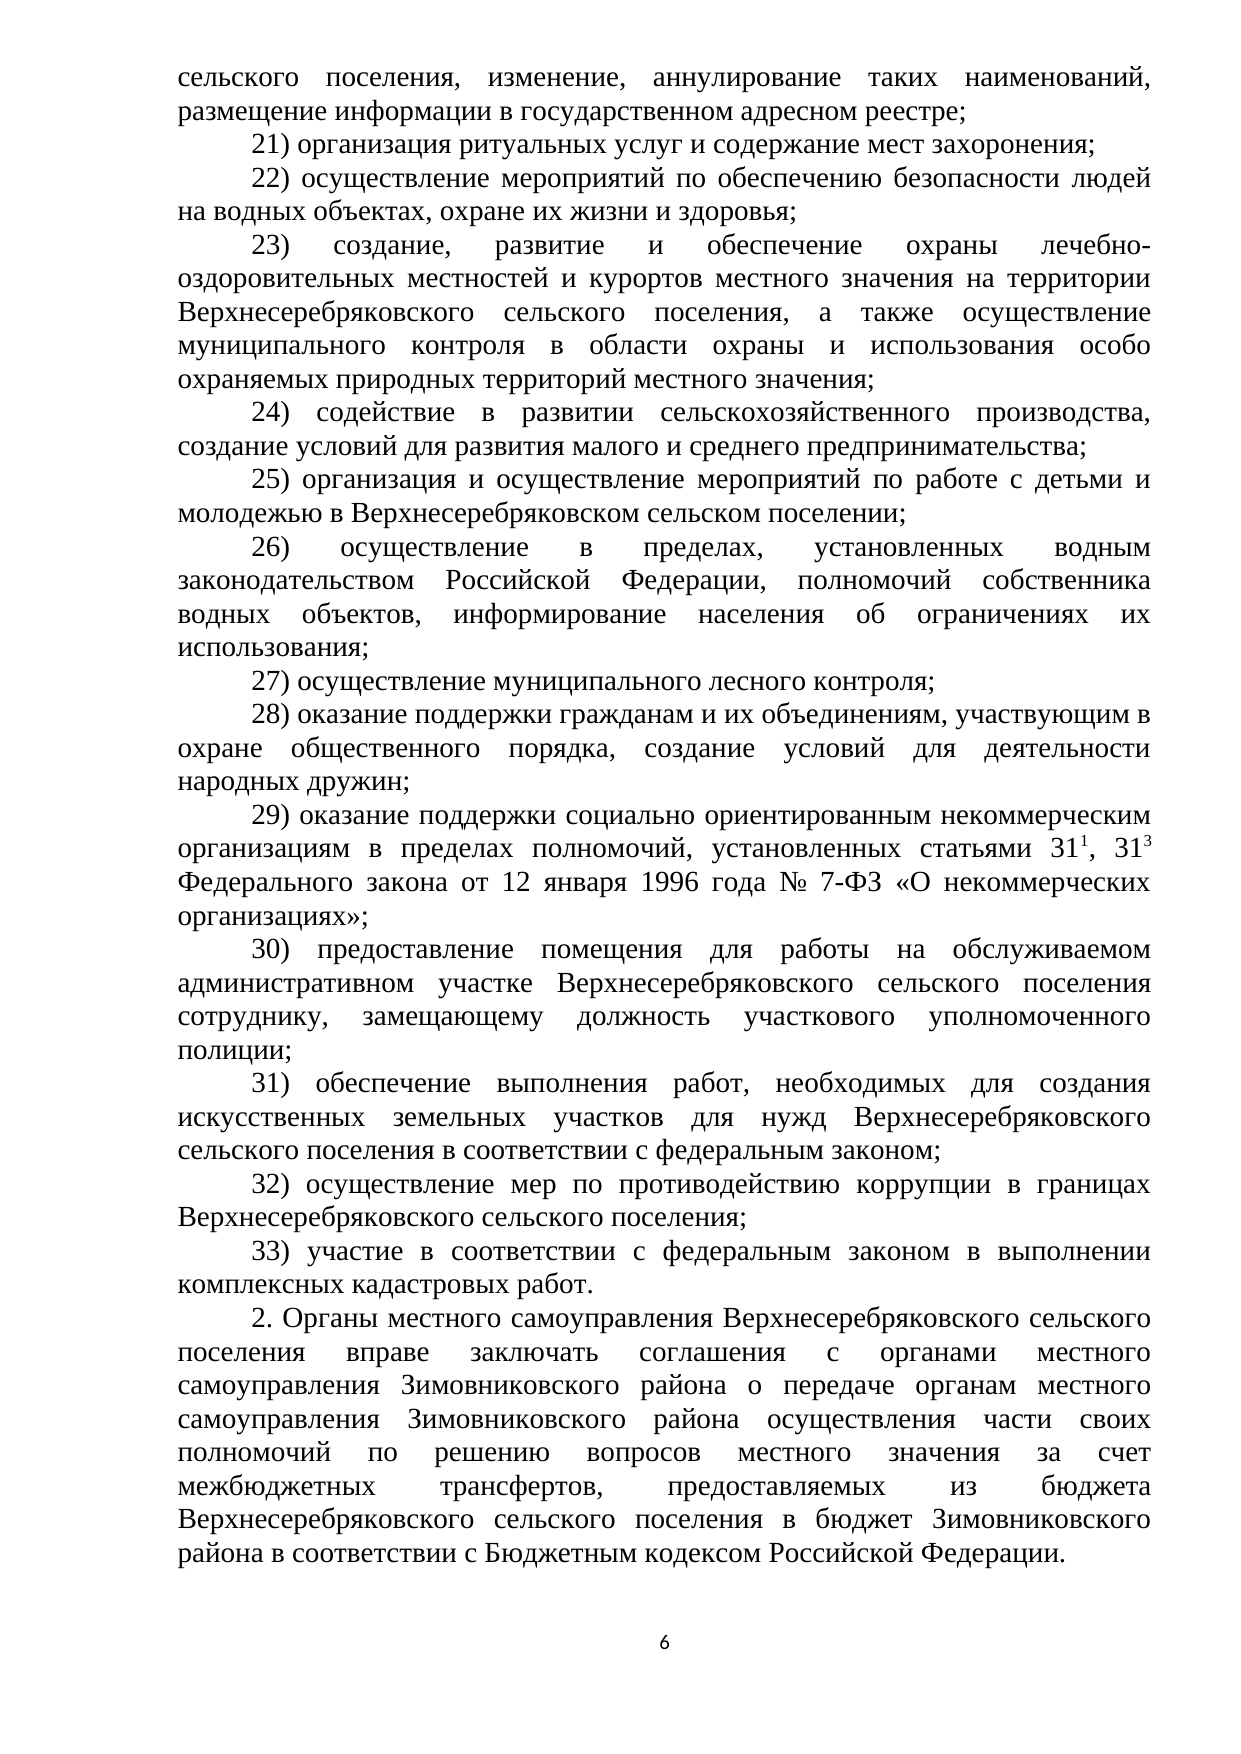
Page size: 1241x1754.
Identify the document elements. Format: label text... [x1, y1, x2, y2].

text 29) оказание поддержки социально ориентированным некоммерческим организациям в пределах полномочий, установленных статьями 311, 313 Федерального закона от 12 января 1996 года № 7-ФЗ «О некоммерческих организациях»; [177, 797, 1152, 931]
text 33) участие в соответствии с федеральным законом в выполнении комплексных кадастровых работ. [177, 1233, 1152, 1300]
text 21) организация ритуальных услуг и содержание мест захоронения; [177, 126, 1152, 160]
text 28) оказание поддержки гражданам и их объединениям, участвующим в охране общественного порядка, создание условий для деятельности народных дружин; [177, 696, 1152, 797]
text 32) осуществление мер по противодействию коррупции в границах Верхнесеребряковского сельского поселения; [177, 1166, 1152, 1233]
text 22) осуществление мероприятий по обеспечению безопасности людей на водных объектах, охране их жизни и здоровья; [177, 160, 1152, 227]
text 26) осуществление в пределах, установленных водным законодательством Российской Федерации, полномочий собственника водных объектов, информирование населения об ограничениях их использования; [177, 529, 1152, 663]
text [177, 59, 1152, 126]
text 23) создание, развитие и обеспечение охраны лечебно-оздоровительных местностей и курортов местного значения на территории Верхнесеребряковского сельского поселения, а также осуществление муниципального контроля в области охраны и использования особо охраняемых природных территорий местного значения; [177, 227, 1152, 394]
text 30) предоставление помещения для работы на обслуживаемом административном участке Верхнесеребряковского сельского поселения сотруднику, замещающему должность участкового уполномоченного полиции; [177, 931, 1152, 1065]
text 2. Органы местного самоуправления Верхнесеребряковского сельского поселения вправе заключать соглашения с органами местного самоуправления Зимовниковского района о передаче органам местного самоуправления Зимовниковского района осуществления части своих полномочий по решению вопросов местного значения за счет межбюджетных трансфертов, предоставляемых из бюджета Верхнесеребряковского сельского поселения в бюджет Зимовниковского района в соответствии с Бюджетным кодексом Российской Федерации. [177, 1300, 1152, 1568]
text 24) содействие в развитии сельскохозяйственного производства, создание условий для развития малого и среднего предпринимательства; [177, 394, 1152, 462]
text 31) обеспечение выполнения работ, необходимых для создания искусственных земельных участков для нужд Верхнесеребряковского сельского поселения в соответствии с федеральным законом; [177, 1065, 1152, 1166]
text 25) организация и осуществление мероприятий по работе с детьми и молодежью в Верхнесеребряковском сельском поселении; [177, 462, 1152, 529]
text 27) осуществление муниципального лесного контроля; [177, 663, 1152, 696]
